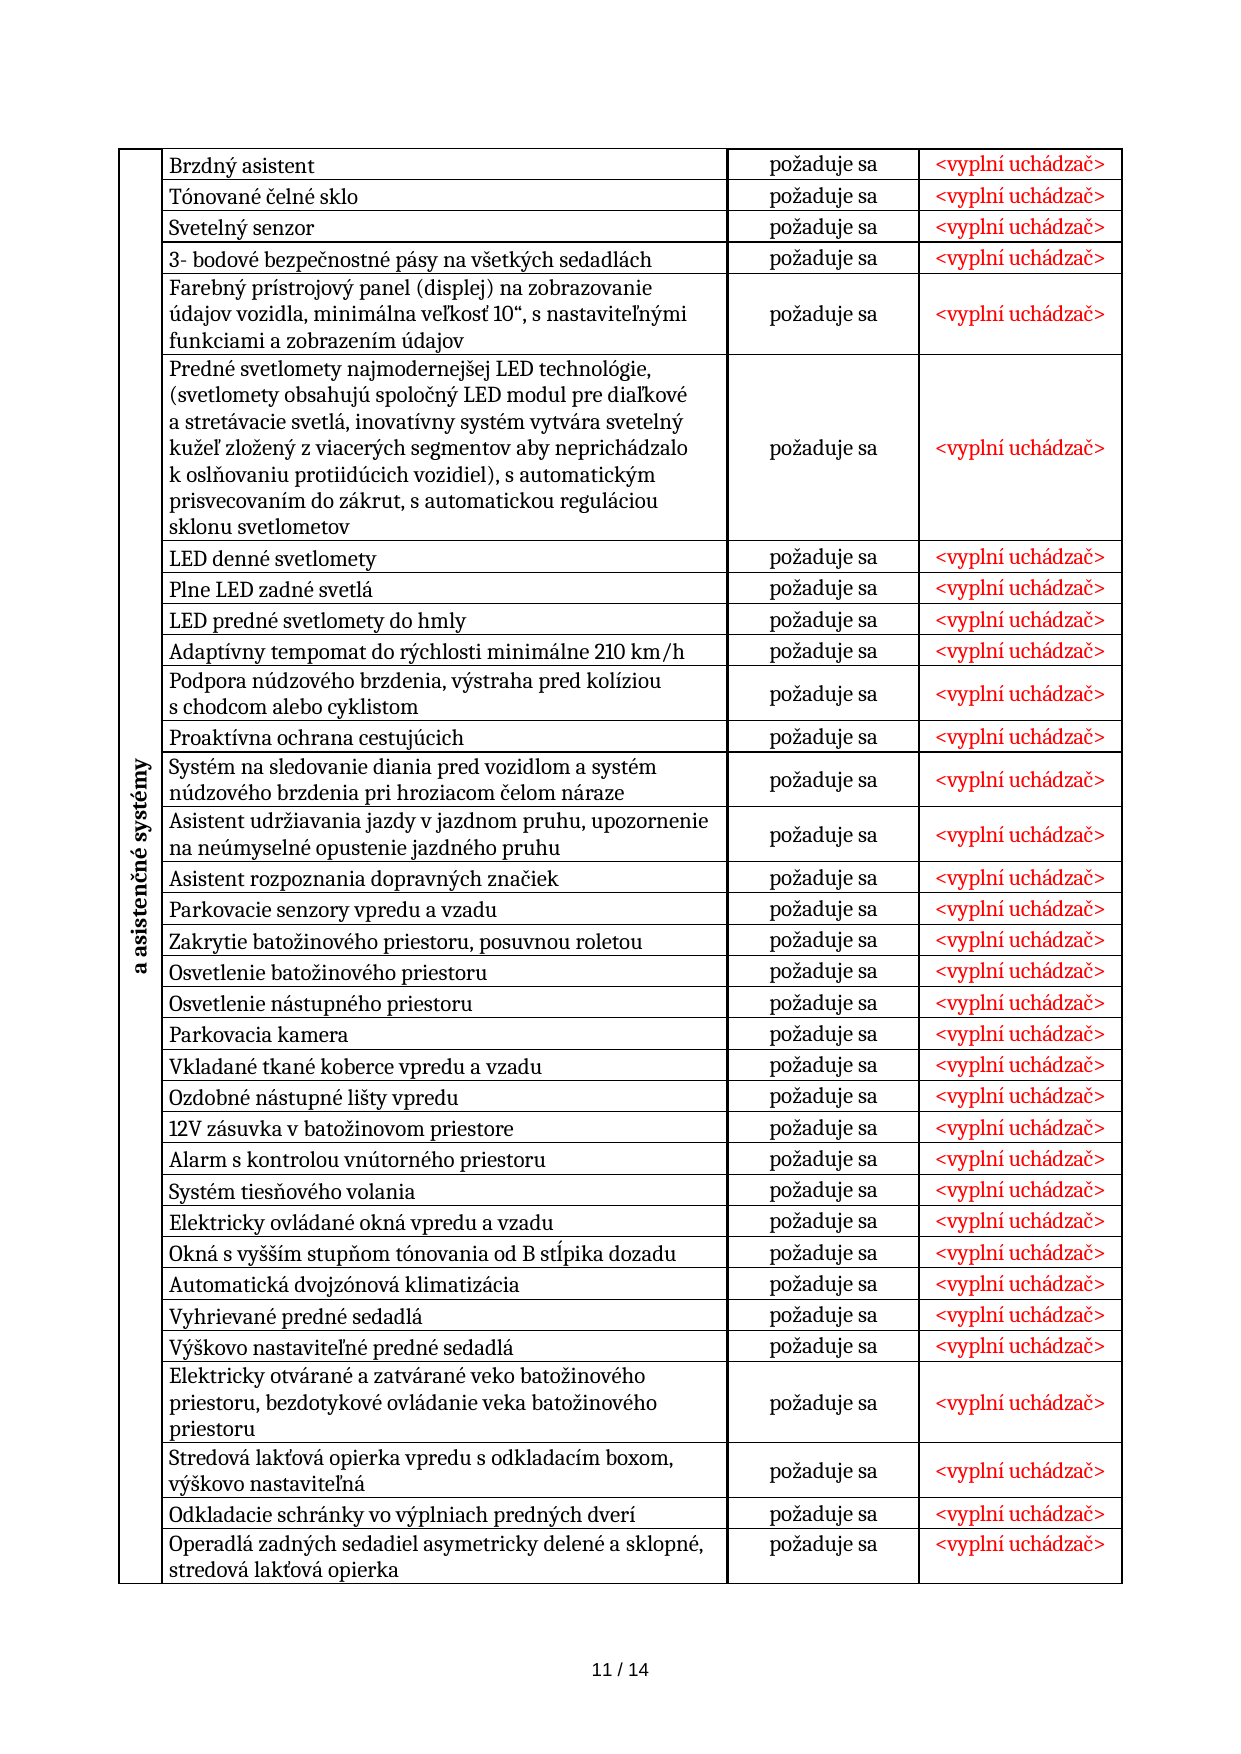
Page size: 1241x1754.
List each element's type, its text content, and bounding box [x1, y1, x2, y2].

table_cell požaduje sa [729, 666, 918, 720]
table_cell požaduje sa [729, 635, 918, 665]
table_cell <vyplní uchádzač> [920, 1175, 1121, 1205]
table_cell požaduje sa [729, 1237, 918, 1267]
table_cell <vyplní uchádzač> [920, 573, 1121, 603]
table_cell Osvetlenie nástupného priestoru [163, 987, 726, 1017]
table_cell požaduje sa [729, 1206, 918, 1236]
table_cell Farebný prístrojový panel (displej) na zobrazovanie údajov vozidla, minimálna veľkosť 10“, s nastaviteľnými funkciami a zobrazením údajov [163, 274, 726, 354]
table_cell <vyplní uchádzač> [920, 355, 1121, 540]
table_cell Operadlá zadných sedadiel asymetricky delené a sklopné, stredová lakťová opierka [163, 1529, 726, 1583]
table_cell požaduje sa [729, 211, 918, 241]
table_cell <vyplní uchádzač> [920, 721, 1121, 751]
table_cell Ozdobné nástupné lišty vpredu [163, 1081, 726, 1111]
table_cell <vyplní uchádzač> [920, 604, 1121, 634]
table_cell <vyplní uchádzač> [920, 666, 1121, 720]
table_cell Výškovo nastaviteľné predné sedadlá [163, 1331, 726, 1361]
table_cell požaduje sa [729, 1331, 918, 1361]
table_cell požaduje sa [729, 807, 918, 861]
table_cell požaduje sa [729, 1112, 918, 1142]
table_cell požaduje sa [729, 1050, 918, 1080]
table_cell požaduje sa [729, 1529, 918, 1583]
table_cell požaduje sa [729, 573, 918, 603]
table_cell <vyplní uchádzač> [920, 541, 1121, 572]
table_cell <vyplní uchádzač> [920, 150, 1121, 179]
table_cell <vyplní uchádzač> [920, 1529, 1121, 1583]
table_cell <vyplní uchádzač> [920, 1498, 1121, 1528]
table_cell LED denné svetlomety [163, 541, 726, 572]
table_cell <vyplní uchádzač> [920, 1268, 1121, 1298]
table_cell <vyplní uchádzač> [920, 211, 1121, 241]
table_cell <vyplní uchádzač> [920, 1300, 1121, 1330]
table_cell <vyplní uchádzač> [920, 1018, 1121, 1048]
table_cell požaduje sa [729, 1018, 918, 1048]
table_cell požaduje sa [729, 956, 918, 986]
table_cell Asistent rozpoznania dopravných značiek [163, 862, 726, 892]
table_cell <vyplní uchádzač> [920, 1143, 1121, 1173]
table_cell požaduje sa [729, 1081, 918, 1111]
table_cell Systém na sledovanie diania pred vozidlom a systém núdzového brzdenia pri hroziacom čelom náraze [163, 753, 726, 806]
table_cell 12V zásuvka v batožinovom priestore [163, 1112, 726, 1142]
table_cell <vyplní uchádzač> [920, 956, 1121, 986]
table_cell <vyplní uchádzač> [920, 1081, 1121, 1111]
table_cell 3- bodové bezpečnostné pásy na všetkých sedadlách [163, 243, 726, 273]
table_cell požaduje sa [729, 925, 918, 955]
table_cell Systém tiesňového volania [163, 1175, 726, 1205]
table_cell <vyplní uchádzač> [920, 243, 1121, 273]
table_cell <vyplní uchádzač> [920, 987, 1121, 1017]
table_cell Okná s vyšším stupňom tónovania od B stĺpika dozadu [163, 1237, 726, 1267]
table_cell <vyplní uchádzač> [920, 1443, 1121, 1497]
table_cell požaduje sa [729, 1443, 918, 1497]
table_cell Predné svetlomety najmodernejšej LED technológie,(svetlomety obsahujú spoločný LED modul pre diaľkové a stretávacie svetlá, inovatívny systém vytvára svetelný kužeľ zložený z viacerých segmentov aby neprichádzalo k oslňovaniu protiidúcich vozidiel), s automatickým prisvecovaním do zákrut, s automatickou reguláciou sklonu svetlometov [163, 355, 726, 540]
table_cell Asistent udržiavania jazdy v jazdnom pruhu, upozornenie na neúmyselné opustenie jazdného pruhu [163, 807, 726, 861]
table_cell Brzdný asistent [163, 149, 726, 179]
table_cell Vyhrievané predné sedadlá [163, 1300, 726, 1330]
table_cell <vyplní uchádzač> [920, 1362, 1121, 1442]
table_cell <vyplní uchádzač> [920, 1112, 1121, 1142]
table_cell Parkovacia kamera [163, 1018, 726, 1048]
table_cell požaduje sa [729, 355, 918, 540]
table_cell požaduje sa [729, 274, 918, 354]
table_cell Odkladacie schránky vo výplniach predných dverí [163, 1498, 726, 1528]
table_cell <vyplní uchádzač> [920, 893, 1121, 923]
table_cell <vyplní uchádzač> [920, 807, 1121, 861]
table_cell <vyplní uchádzač> [920, 274, 1121, 354]
table_cell Zakrytie batožinového priestoru, posuvnou roletou [163, 925, 726, 955]
table_cell požaduje sa [729, 150, 918, 179]
table_cell požaduje sa [729, 1175, 918, 1205]
table_cell <vyplní uchádzač> [920, 180, 1121, 210]
table_cell Osvetlenie batožinového priestoru [163, 956, 726, 986]
table_cell Elektricky ovládané okná vpredu a vzadu [163, 1206, 726, 1236]
table_cell Plne LED zadné svetlá [163, 573, 726, 603]
table_cell Svetelný senzor [163, 211, 726, 241]
table_cell <vyplní uchádzač> [920, 1237, 1121, 1267]
table_cell požaduje sa [729, 180, 918, 210]
table_cell Podpora núdzového brzdenia, výstraha pred kolíziou s chodcom alebo cyklistom [163, 666, 726, 720]
table_cell požaduje sa [729, 987, 918, 1017]
table_cell požaduje sa [729, 1498, 918, 1528]
table_cell Elektricky otvárané a zatvárané veko batožinového priestoru, bezdotykové ovládanie veka batožinového priestoru [163, 1362, 726, 1442]
table_cell Parkovacie senzory vpredu a vzadu [163, 893, 726, 923]
table_cell požaduje sa [729, 1362, 918, 1442]
table_cell požaduje sa [729, 243, 918, 273]
table_cell požaduje sa [729, 893, 918, 923]
table_cell <vyplní uchádzač> [920, 635, 1121, 665]
table_cell požaduje sa [729, 1268, 918, 1298]
table_cell Vkladané tkané koberce vpredu a vzadu [163, 1050, 726, 1080]
table_cell Adaptívny tempomat do rýchlosti minimálne 210 km/h [163, 635, 726, 665]
table_cell požaduje sa [729, 862, 918, 892]
table_cell <vyplní uchádzač> [920, 1206, 1121, 1236]
table_cell požaduje sa [729, 604, 918, 634]
table_cell <vyplní uchádzač> [920, 1331, 1121, 1361]
table_cell LED predné svetlomety do hmly [163, 604, 726, 634]
table_cell Automatická dvojzónová klimatizácia [163, 1268, 726, 1298]
table_cell Proaktívna ochrana cestujúcich [163, 721, 726, 751]
table_cell požaduje sa [729, 753, 918, 806]
table_cell <vyplní uchádzač> [920, 925, 1121, 955]
table_cell Tónované čelné sklo [163, 180, 726, 210]
table_cell Stredová lakťová opierka vpredu s odkladacím boxom, výškovo nastaviteľná [163, 1443, 726, 1497]
table_cell <vyplní uchádzač> [920, 1050, 1121, 1080]
table_cell <vyplní uchádzač> [920, 753, 1121, 806]
table_cell <vyplní uchádzač> [920, 862, 1121, 892]
table_cell požaduje sa [729, 541, 918, 572]
table_cell požaduje sa [729, 721, 918, 751]
table_cell požaduje sa [729, 1300, 918, 1330]
table_cell požaduje sa [729, 1143, 918, 1173]
table_cell Alarm s kontrolou vnútorného priestoru [163, 1143, 726, 1173]
